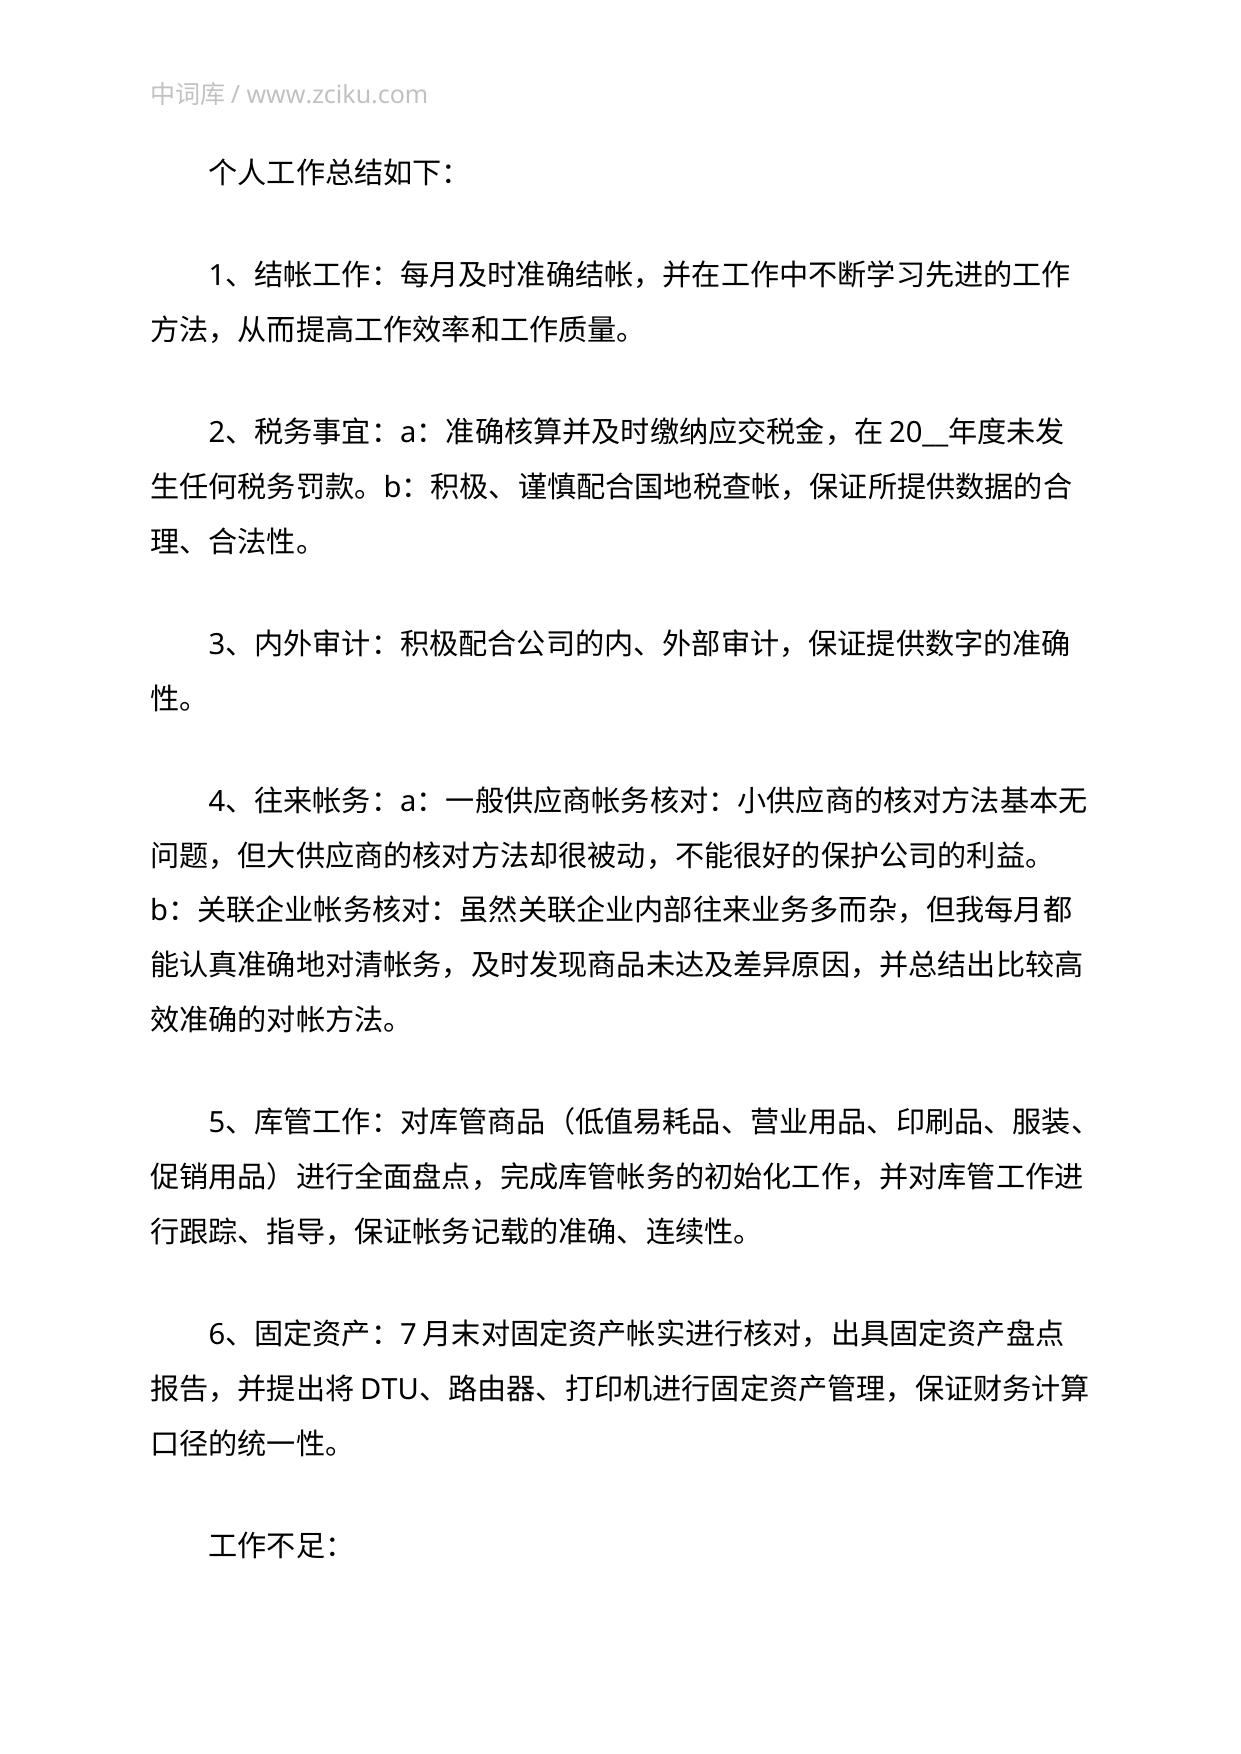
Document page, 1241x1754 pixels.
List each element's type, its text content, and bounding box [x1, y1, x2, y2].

text 个人工作总结如下： [150, 150, 1090, 192]
text 工作不足： [150, 1522, 1090, 1564]
text 6、固定资产：7月末对固定资产帐实进行核对，出具固定资产盘点报告，并提出将DTU、路由器、打印机进行固定资产管理，保证财务计算口径的统一性。 [150, 1310, 1090, 1463]
text 4、往来帐务：a：一般供应商帐务核对：小供应商的核对方法基本无问题，但大供应商的核对方法却很被动，不能很好的保护公司的利益。b：关联企业帐务核对：虽然关联企业内部往来业务多而杂，但我每月都能认真准确地对清帐务，及时发现商品未达及差异原因，并总结出比较高效准确的对帐方法。 [150, 777, 1090, 1039]
text 1、结帐工作：每月及时准确结帐，并在工作中不断学习先进的工作方法，从而提高工作效率和工作质量。 [150, 252, 1090, 349]
text 3、内外审计：积极配合公司的内、外部审计，保证提供数字的准确性。 [150, 620, 1090, 718]
text 2、税务事宜：a：准确核算并及时缴纳应交税金，在20__年度未发生任何税务罚款。b：积极、谨慎配合国地税查帐，保证所提供数据的合理、合法性。 [150, 408, 1090, 561]
text 5、库管工作：对库管商品（低值易耗品、营业用品、印刷品、服装、促销用品）进行全面盘点，完成库管帐务的初始化工作，并对库管工作进行跟踪、指导，保证帐务记载的准确、连续性。 [150, 1099, 1090, 1251]
